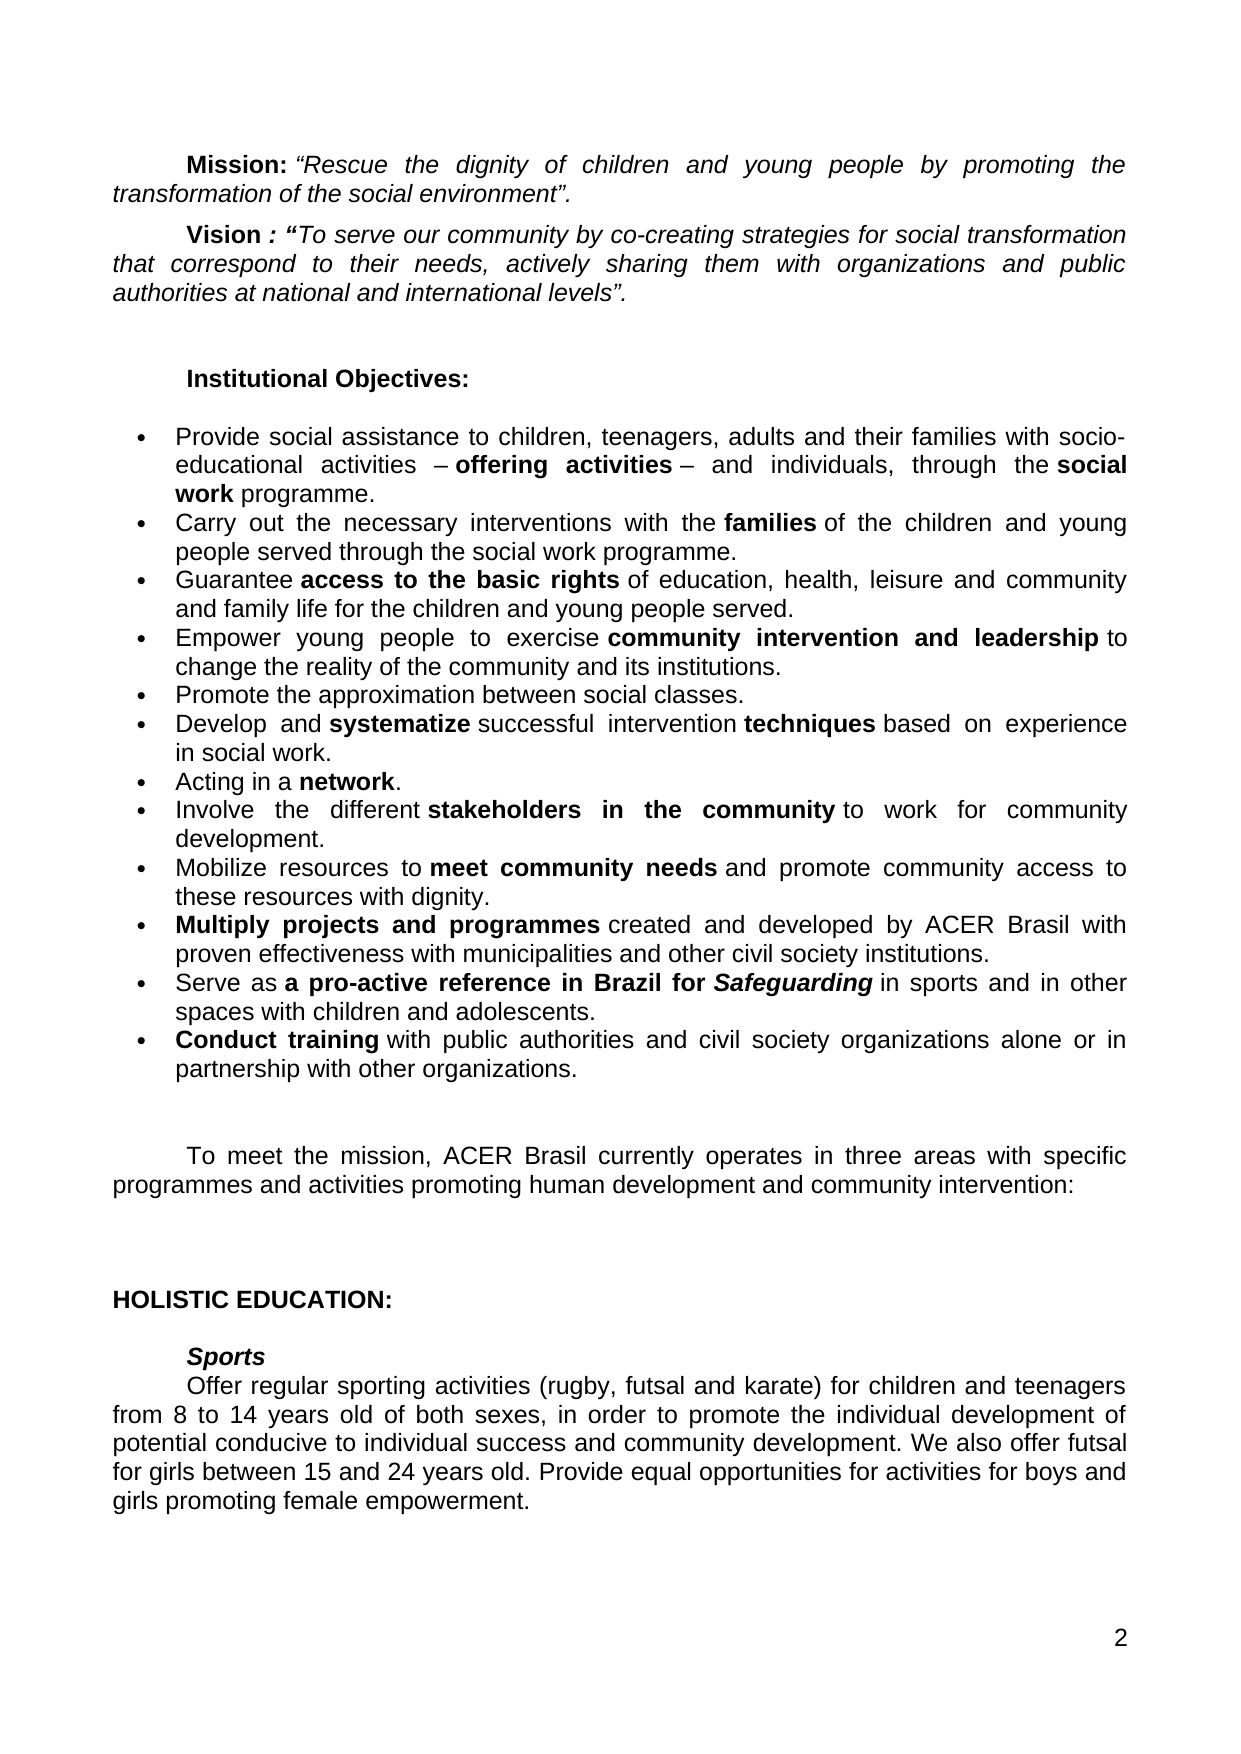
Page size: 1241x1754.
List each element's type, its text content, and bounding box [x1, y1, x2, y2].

list Multiply projects and programmes created and developed by ACER Brasil with proven effectiveness with municipalities and other civil society institutions. [138, 910, 1128, 968]
list Conduct training with public authorities and civil society organizations alone or in partnership with other organizations. [138, 1025, 1128, 1083]
list Serve as a pro-active reference in Brazil for Safeguarding in sports and in other spaces with children and adolescents. [138, 968, 1128, 1025]
list Mobilize resources to meet community needs and promote community access to these resources with dignity. [138, 853, 1128, 910]
list Carry out the necessary interventions with the families of the children and young people served through the social work programme. [138, 508, 1128, 565]
text HOLISTIC EDUCATION: [112, 1284, 1128, 1313]
list Empower young people to exercise community intervention and leadership to change the reality of the community and its institutions. [138, 623, 1128, 680]
text To meet the mission, ACER Brasil currently operates in three areas with specific programmes and activities promoting human development and community intervention: [112, 1141, 1128, 1198]
text Offer regular sporting activities (rugby, futsal and karate) for children and teenagers from 8 to 14 years old of both sexes, in order to promote the individual development of potential conducive to individual success and community development. We also offer futsal for girls between 15 and 24 years old. Provide equal opportunities for activities for boys and girls promoting female empowerment. [112, 1371, 1128, 1514]
text Vision : “To serve our community by co-creating strategies for social transformation that correspond to their needs, actively sharing them with organizations and public authorities at national and international levels”. [112, 220, 1128, 306]
list Develop and systematize successful intervention techniques based on experience in social work. [138, 709, 1128, 767]
list Provide social assistance to children, teenagers, adults and their families with socio-educational activities – offering activities – and individuals, through the social work programme. [138, 422, 1128, 508]
list Guarantee access to the basic rights of education, health, leisure and community and family life for the children and young people served. [138, 565, 1128, 623]
text Sports [112, 1342, 1128, 1371]
text Mission: “Rescue the dignity of children and young people by promoting the transformation of the social environment”. [112, 150, 1128, 207]
text Institutional Objectives: [112, 364, 1128, 392]
list Acting in a network. [138, 767, 1128, 795]
list Promote the approximation between social classes. [138, 680, 1128, 709]
list Involve the different stakeholders in the community to work for community development. [138, 795, 1128, 853]
